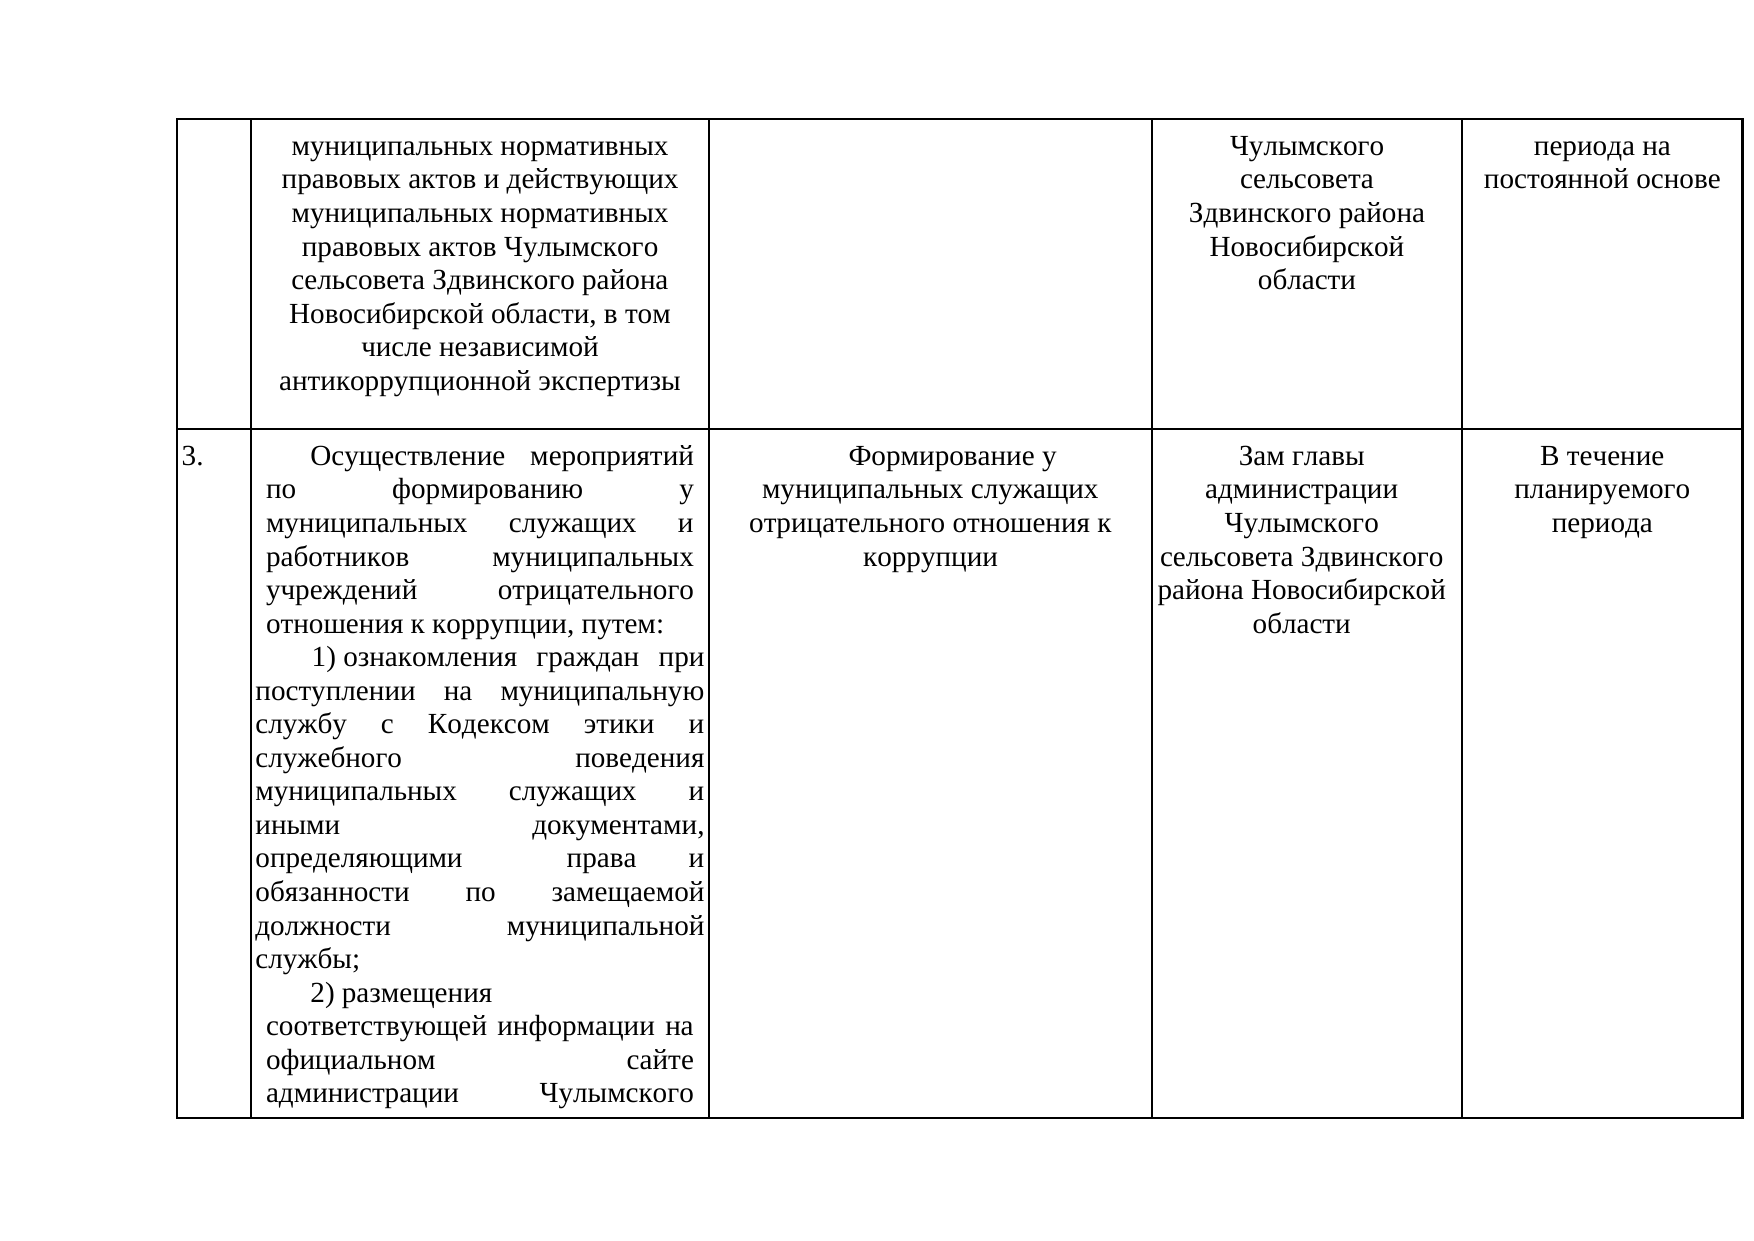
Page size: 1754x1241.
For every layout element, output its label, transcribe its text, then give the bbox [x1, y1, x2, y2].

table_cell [710, 430, 1151, 1117]
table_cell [252, 120, 708, 428]
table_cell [252, 430, 708, 1117]
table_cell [1463, 430, 1741, 1117]
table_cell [1153, 120, 1461, 428]
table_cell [710, 120, 1151, 428]
table_cell 3. [178, 430, 250, 1117]
table_cell 2 [178, 120, 250, 428]
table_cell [1153, 430, 1461, 1117]
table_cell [1463, 120, 1741, 428]
